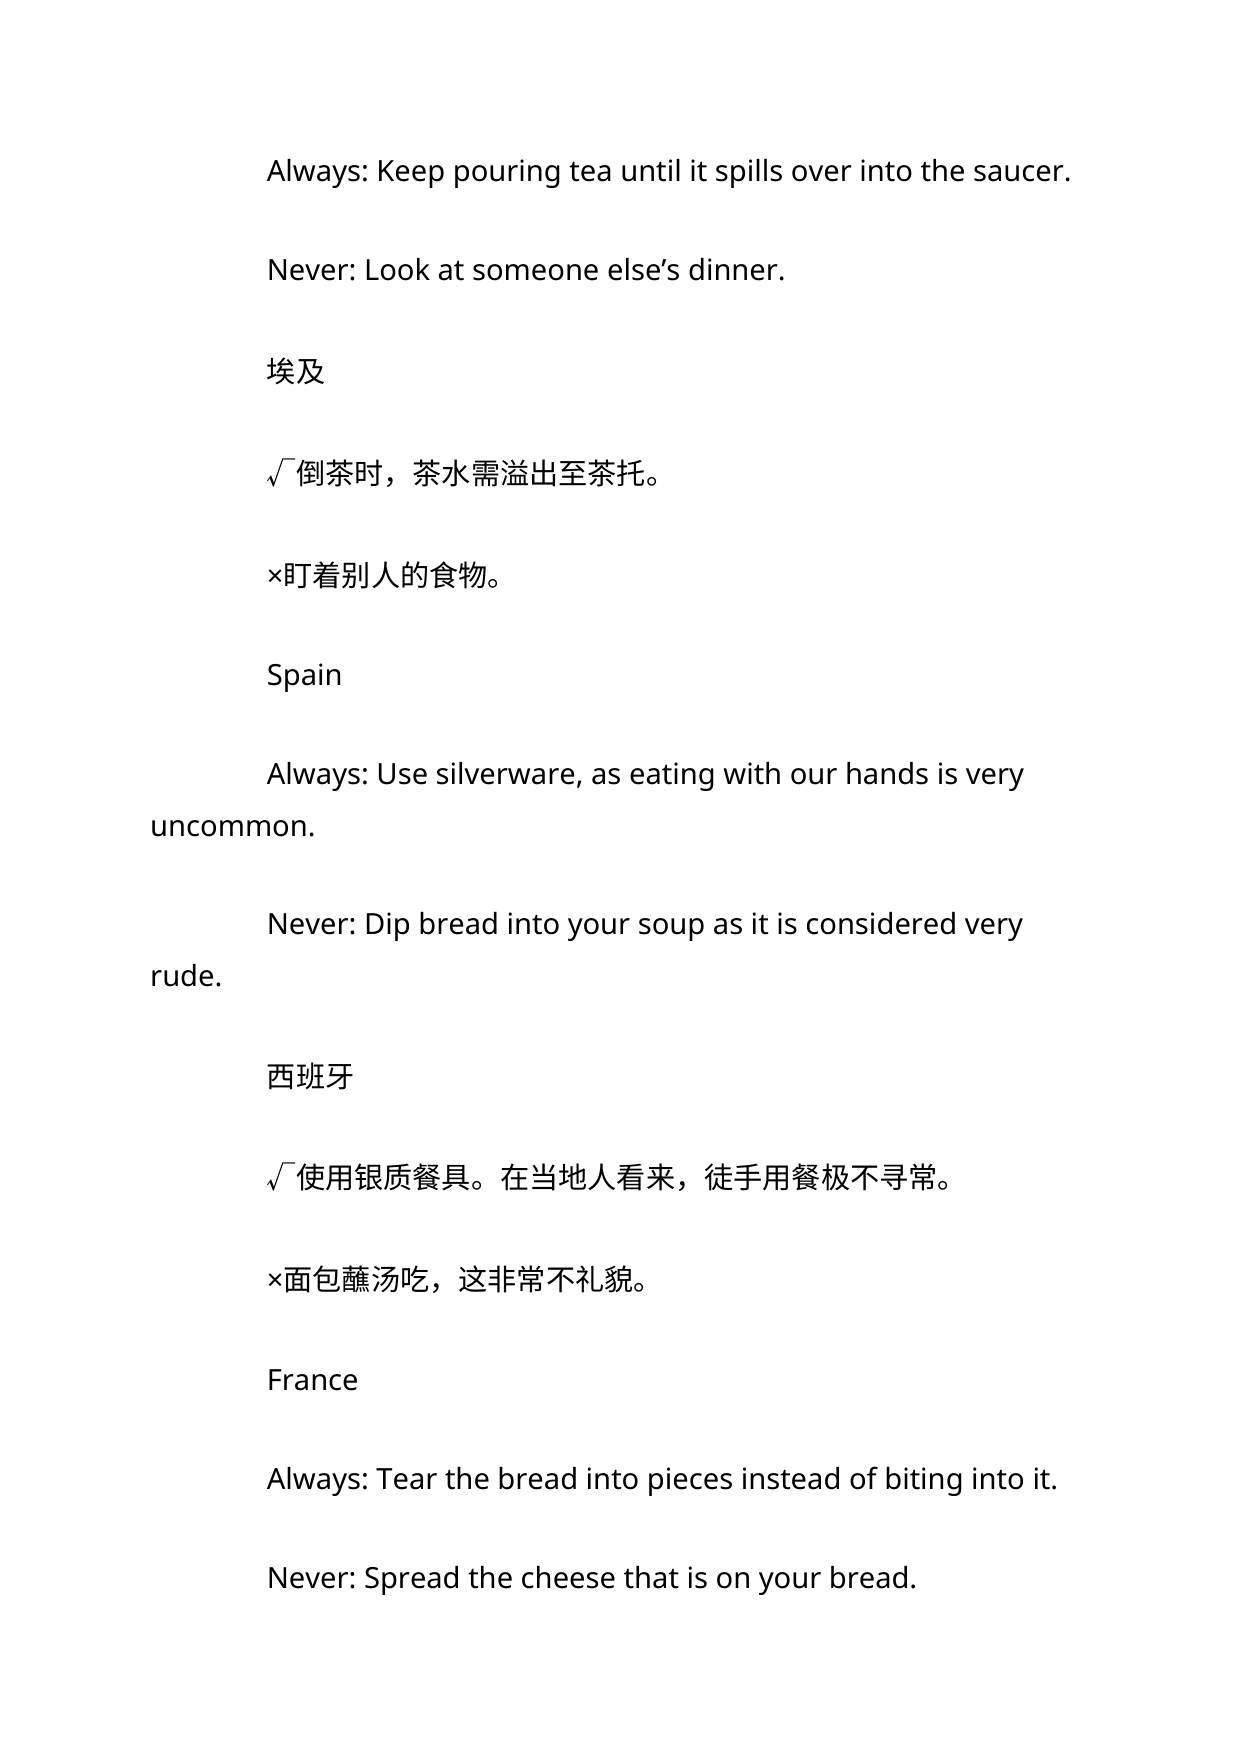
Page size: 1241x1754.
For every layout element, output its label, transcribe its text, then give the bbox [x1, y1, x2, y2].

text √使用银质餐具。在当地人看来，徒手用餐极不寻常。 [150, 1155, 1090, 1197]
text ×盯着别人的食物。 [150, 552, 1090, 594]
text Always: Keep pouring tea until it spills over into the saucer. [150, 150, 1090, 190]
text √倒茶时，茶水需溢出至茶托。 [150, 450, 1090, 493]
text 西班牙 [150, 1053, 1090, 1096]
text ×面包蘸汤吃，这非常不礼貌。 [150, 1257, 1090, 1299]
text Spain [150, 654, 1090, 694]
text 埃及 [150, 348, 1090, 391]
text Always: Tear the bread into pieces instead of biting into it. [150, 1458, 1090, 1498]
text Never: Spread the cheese that is on your bread. [150, 1557, 1090, 1597]
text Never: Dip bread into your soup as it is considered very rude. [150, 903, 1090, 994]
text France [150, 1359, 1090, 1398]
text Always: Use silverware, as eating with our hands is very uncommon. [150, 753, 1090, 844]
text Never: Look at someone else’s dinner. [150, 249, 1090, 289]
